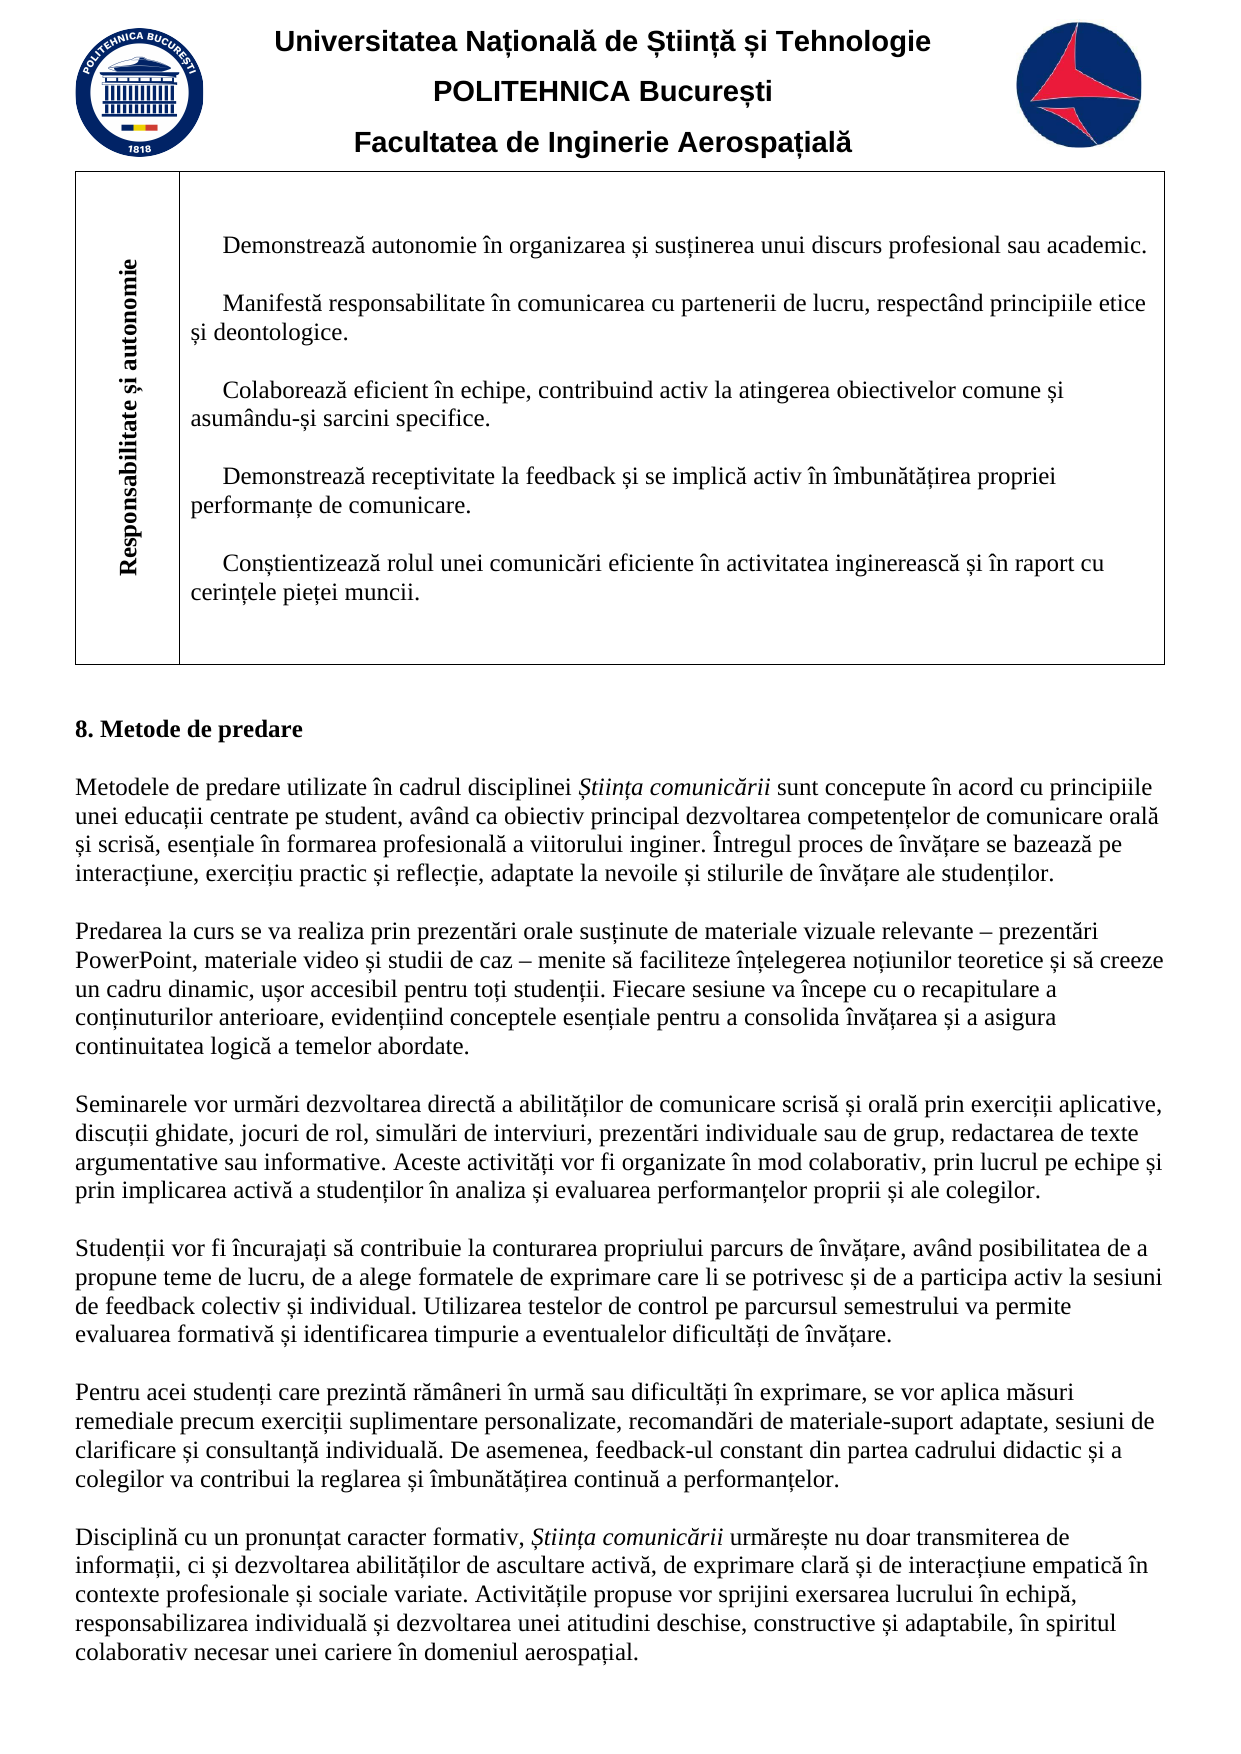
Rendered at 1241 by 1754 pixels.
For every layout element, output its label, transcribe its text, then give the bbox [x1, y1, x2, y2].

text 8. Metode de predare [75, 714, 1165, 743]
picture [75, 28, 204, 157]
picture [1016, 19, 1142, 148]
text Metodele de predare utilizate în cadrul disciplinei Știința comunicării sunt concepute în acord cu principiile unei educații centrate pe student, având ca obiectiv principal dezvoltarea competențelor de comunicare orală și scrisă, esențiale în formarea profesională a viitorului inginer. Întregul proces de învățare se bazează pe interacțiune, exercițiu practic și reflecție, adaptate la nevoile și stilurile de învățare ale studenților. [75, 772, 1165, 887]
text Predarea la curs se va realiza prin prezentări orale susținute de materiale vizuale relevante – prezentări PowerPoint, materiale video și studii de caz – menite să faciliteze înțelegerea noțiunilor teoretice și să creeze un cadru dinamic, ușor accesibil pentru toți studenții. Fiecare sesiune va începe cu o recapitulare a conținuturilor anterioare, evidențiind conceptele esențiale pentru a consolida învățarea și a asigura continuitatea logică a temelor abordate. [75, 916, 1165, 1060]
text Pentru acei studenți care prezintă rămâneri în urmă sau dificultăți în exprimare, se vor aplica măsuri remediale precum exerciții suplimentare personalizate, recomandări de materiale-suport adaptate, sesiuni de clarificare și consultanță individuală. De asemenea, feedback-ul constant din partea cadrului didactic și a colegilor va contribui la reglarea și îmbunătățirea continuă a performanțelor. [75, 1377, 1165, 1492]
text Disciplină cu un pronunțat caracter formativ, Știința comunicării urmărește nu doar transmiterea de informații, ci și dezvoltarea abilităților de ascultare activă, de exprimare clară și de interacțiune empatică în contexte profesionale și sociale variate. Activitățile propuse vor sprijini exersarea lucrului în echipă, responsabilizarea individuală și dezvoltarea unei atitudini deschise, constructive și adaptabile, în spiritul colaborativ necesar unei cariere în domeniul aerospațial. [75, 1522, 1165, 1665]
text Studenții vor fi încurajați să contribuie la conturarea propriului parcurs de învățare, având posibilitatea de a propune teme de lucru, de a alege formatele de exprimare care li se potrivesc și de a participa activ la sesiuni de feedback colectiv și individual. Utilizarea testelor de control pe parcursul semestrului va permite evaluarea formativă și identificarea timpurie a eventualelor dificultăți de învățare. [75, 1233, 1165, 1348]
text Seminarele vor urmări dezvoltarea directă a abilităților de comunicare scrisă și orală prin exerciții aplicative, discuții ghidate, jocuri de rol, simulări de interviuri, prezentări individuale sau de grup, redactarea de texte argumentative sau informative. Aceste activități vor fi organizate în mod colaborativ, prin lucrul pe echipe și prin implicarea activă a studenților în analiza și evaluarea performanțelor proprii și ale colegilor. [75, 1089, 1165, 1204]
table_cell  Demonstrează autonomie în organizarea și susținerea unui discurs profesional sau academic.  Manifestă responsabilitate în comunicarea cu partenerii de lucru, respectând principiile etice și deontologice.  Colaborează eficient în echipe, contribuind activ la atingerea obiectivelor comune și asumându-și sarcini specifice.  Demonstrează receptivitate la feedback și se implică activ în îmbunătățirea propriei performanțe de comunicare.  Conștientizează rolul unei comunicări eficiente în activitatea inginerească și în raport cu cerințele pieței muncii. [180, 172, 1164, 663]
table_cell Responsabilitate și autonomie [76, 172, 179, 663]
